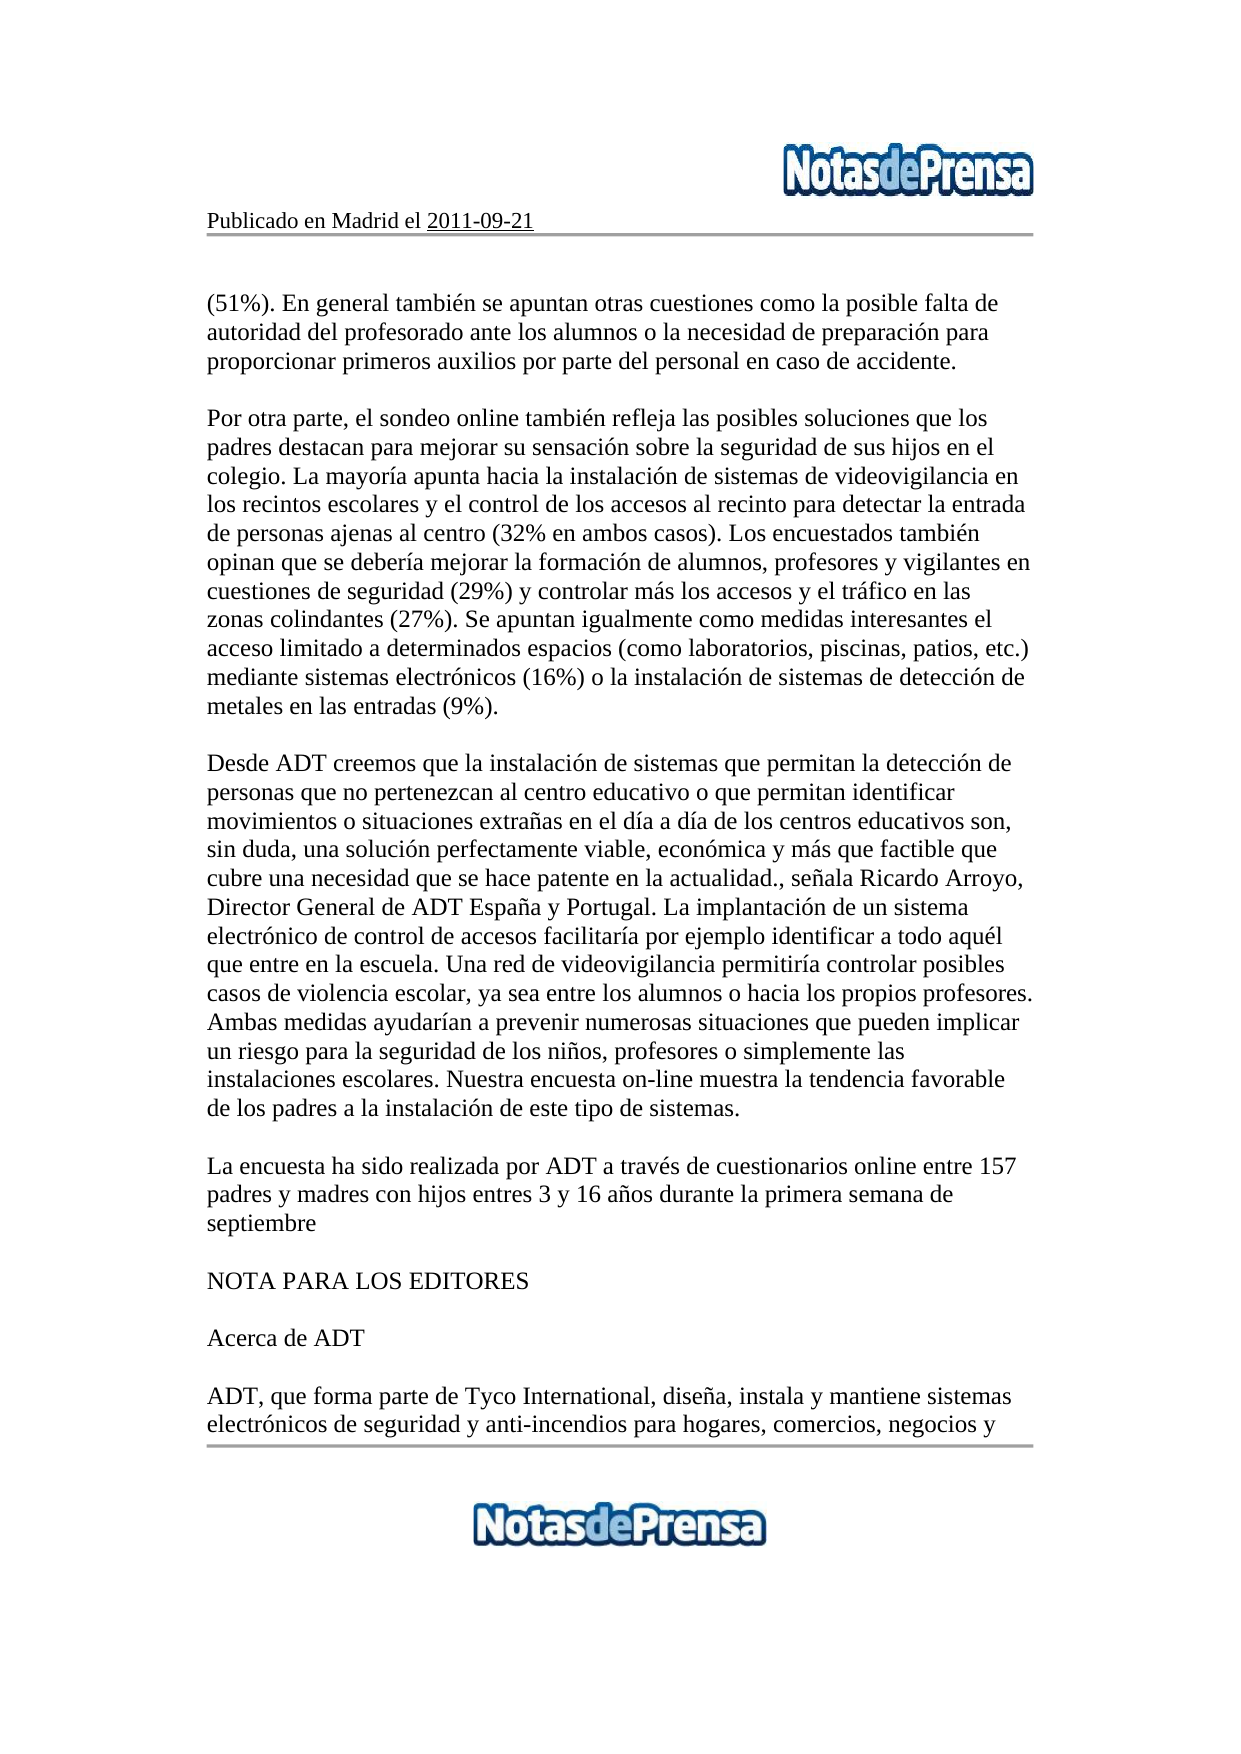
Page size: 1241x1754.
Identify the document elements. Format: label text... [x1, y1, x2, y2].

picture [473, 1501, 767, 1548]
picture [783, 142, 1034, 199]
